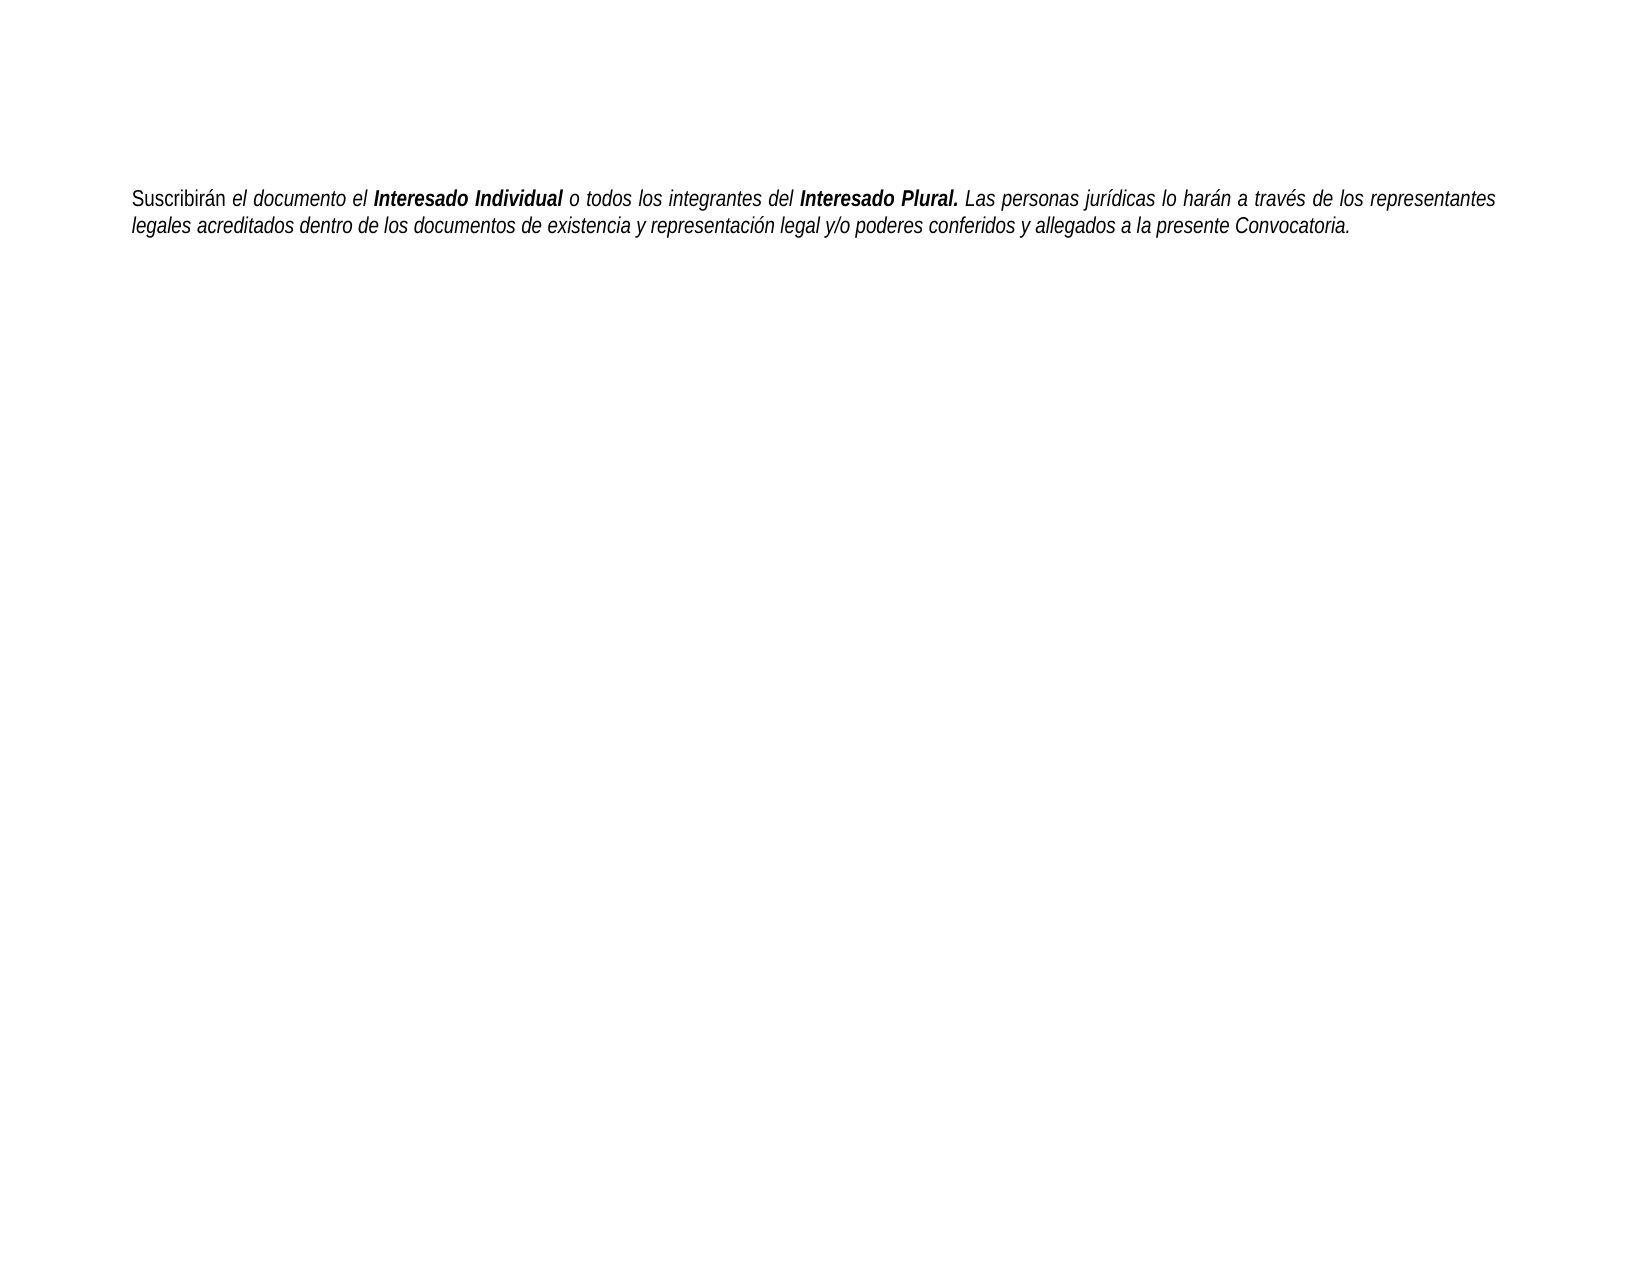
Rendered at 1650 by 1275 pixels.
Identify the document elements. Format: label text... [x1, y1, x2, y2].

text Suscribirán el documento el Interesado Individual o todos los integrantes del Interesado Plural. Las personas jurídicas lo harán a través de los representantes legales acreditados dentro de los documentos de existencia y representación legal y/o poderes conferidos y allegados a la presente Convocatoria. [132, 186, 1496, 238]
